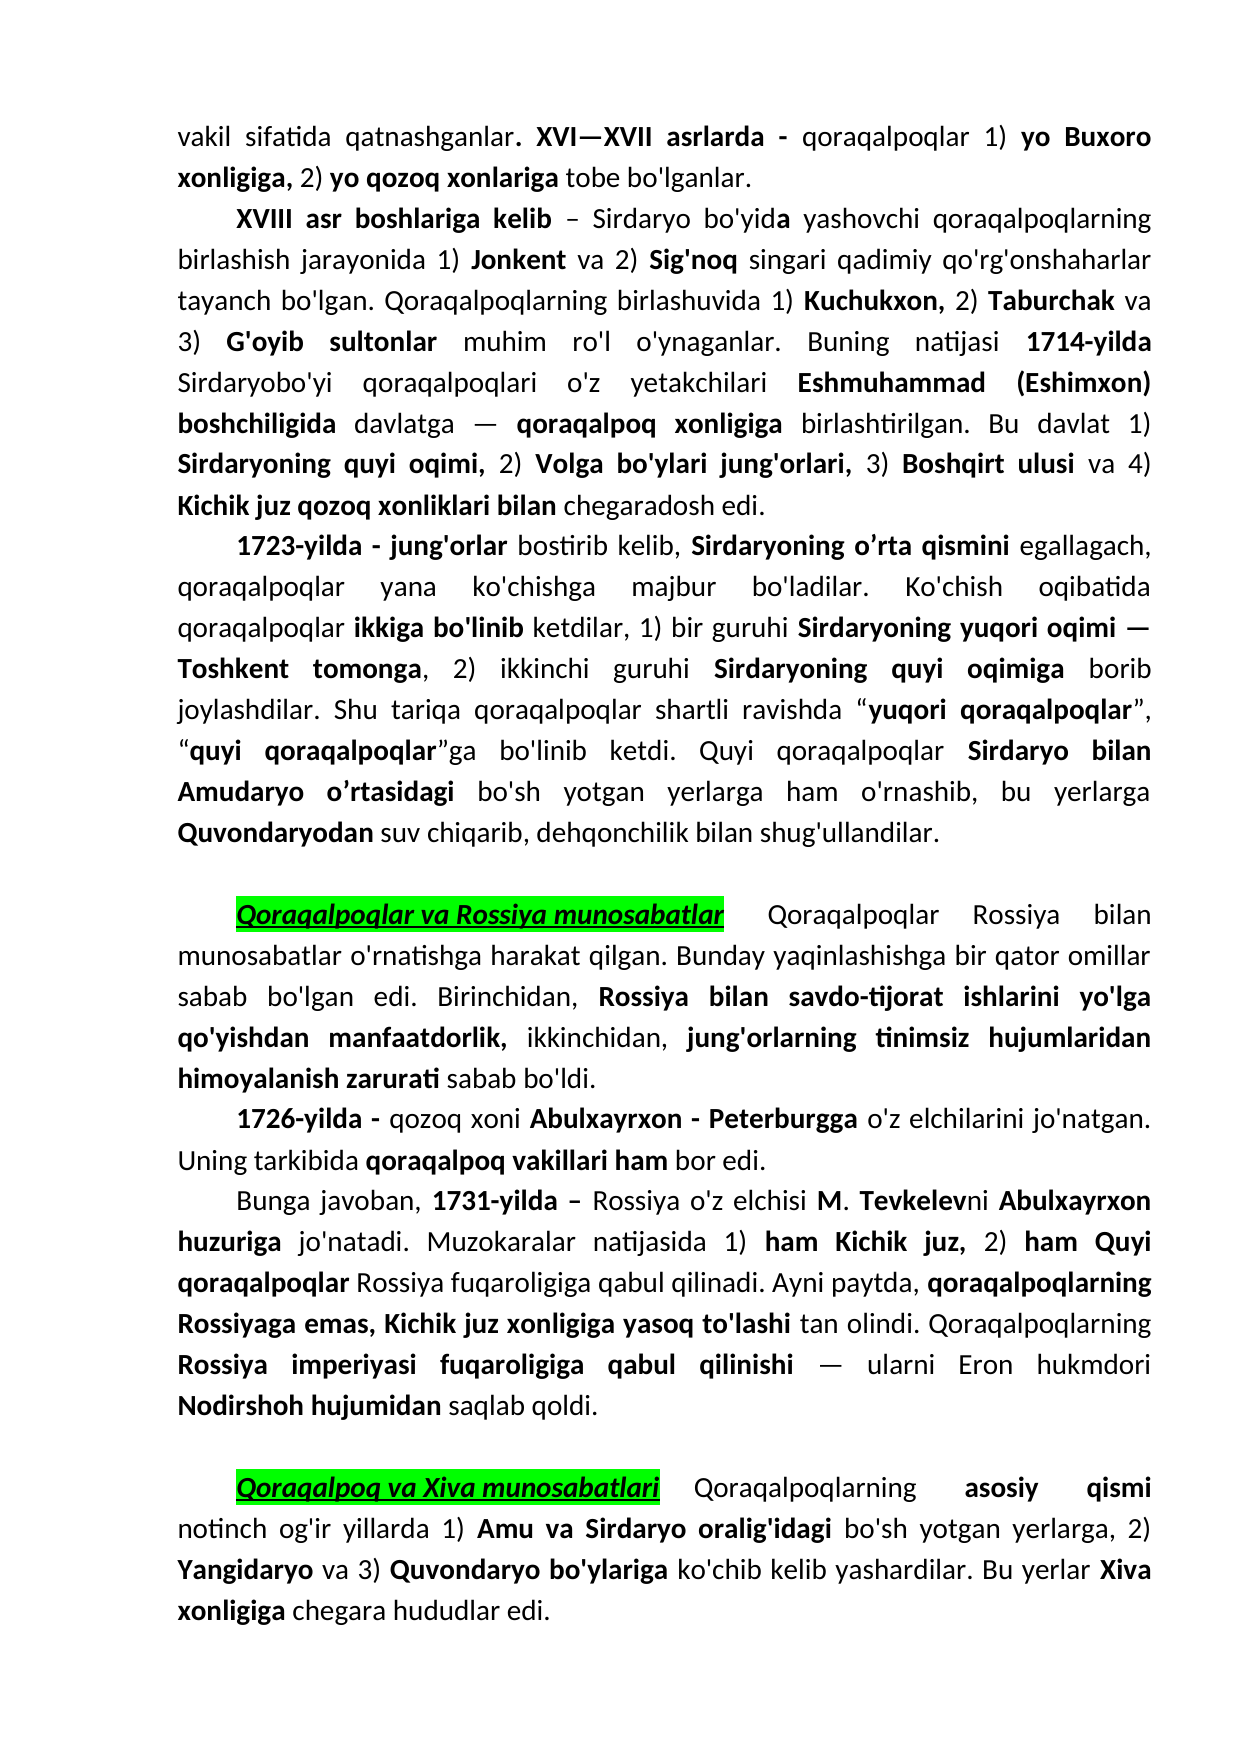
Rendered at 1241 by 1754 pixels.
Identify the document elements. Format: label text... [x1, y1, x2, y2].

text 1726-yilda - qozoq xoni Abulxayrxon - Peterburgga o'z elchilarini jo'natgan. Uning tarkibida qoraqalpoq vakillari ham bor edi. [177, 1101, 1152, 1177]
text Qoraqalpoq va Xiva munosabatlari Qoraqalpoqlarning asosiy qismi notinch og'ir yillarda 1) Amu va Sirdaryo oralig'idagi bo'sh yotgan yerlarga, 2) Yangidaryo va 3) Quvondaryo bo'ylariga ko'chib kelib yashardilar. Bu yerlar Xiva xonligiga chegara hududlar edi. [177, 1469, 1152, 1627]
text XVIII asr boshlariga kelib – Sirdaryo bo'yida yashovchi qoraqalpoqlarning birlashish jarayonida 1) Jonkent va 2) Sig'noq singari qadimiy qo'rg'onshaharlar tayanch bo'lgan. Qoraqalpoqlarning birlashuvida 1) Kuchukxon, 2) Taburchak va 3) G'oyib sultonlar muhim ro'l o'ynaganlar. Buning natijasi 1714-yilda Sirdaryobo'yi qoraqalpoqlari o'z yetakchilari Eshmuhammad (Eshimxon) boshchiligida davlatga — qoraqalpoq xonligiga birlashtirilgan. Bu davlat 1) Sirdaryoning quyi oqimi, 2) Volga bo'ylari jung'orlari, 3) Boshqirt ulusi va 4) Kichik juz qozoq xonliklari bilan chegaradosh edi. [177, 200, 1152, 522]
text 1723-yilda - jung'orlar bostirib kelib, Sirdaryoning o’rta qismini egallagach, qoraqalpoqlar yana ko'chishga majbur bo'ladilar. Ko'chish oqibatida qoraqalpoqlar ikkiga bo'linib ketdilar, 1) bir guruhi Sirdaryoning yuqori oqimi — Toshkent tomonga, 2) ikkinchi guruhi Sirdaryoning quyi oqimiga borib joylashdilar. Shu tariqa qoraqalpoqlar shartli ravishda “yuqori qoraqalpoqlar”, “quyi qoraqalpoqlar”ga bo'linib ketdi. Quyi qoraqalpoqlar Sirdaryo bilan Amudaryo o’rtasidagi bo'sh yotgan yerlarga ham o'rnashib, bu yerlarga Quvondaryodan suv chiqarib, dehqonchilik bilan shug'ullandilar. [177, 527, 1152, 850]
text Bunga javoban, 1731-yilda – Rossiya o'z elchisi M. Tevkelevni Abulxayrxon huzuriga jo'natadi. Muzokaralar natijasida 1) ham Kichik juz, 2) ham Quyi qoraqalpoqlar Rossiya fuqaroligiga qabul qilinadi. Ayni paytda, qoraqalpoqlarning Rossiyaga emas, Kichik juz xonligiga yasoq to'lashi tan olindi. Qoraqalpoqlarning Rossiya imperiyasi fuqaroligiga qabul qilinishi — ularni Eron hukmdori Nodirshoh hujumidan saqlab qoldi. [177, 1182, 1152, 1423]
text Qoraqalpoqlar va Rossiya munosabatlar Qoraqalpoqlar Rossiya bilan munosabatlar o'rnatishga harakat qilgan. Bunday yaqinlashishga bir qator omillar sabab bo'lgan edi. Birinchidan, Rossiya bilan savdo-tijorat ishlarini yo'lga qo'yishdan manfaatdorlik, ikkinchidan, jung'orlarning tinimsiz hujumlaridan himoyalanish zarurati sabab bo'ldi. [177, 896, 1152, 1095]
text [177, 118, 1152, 195]
